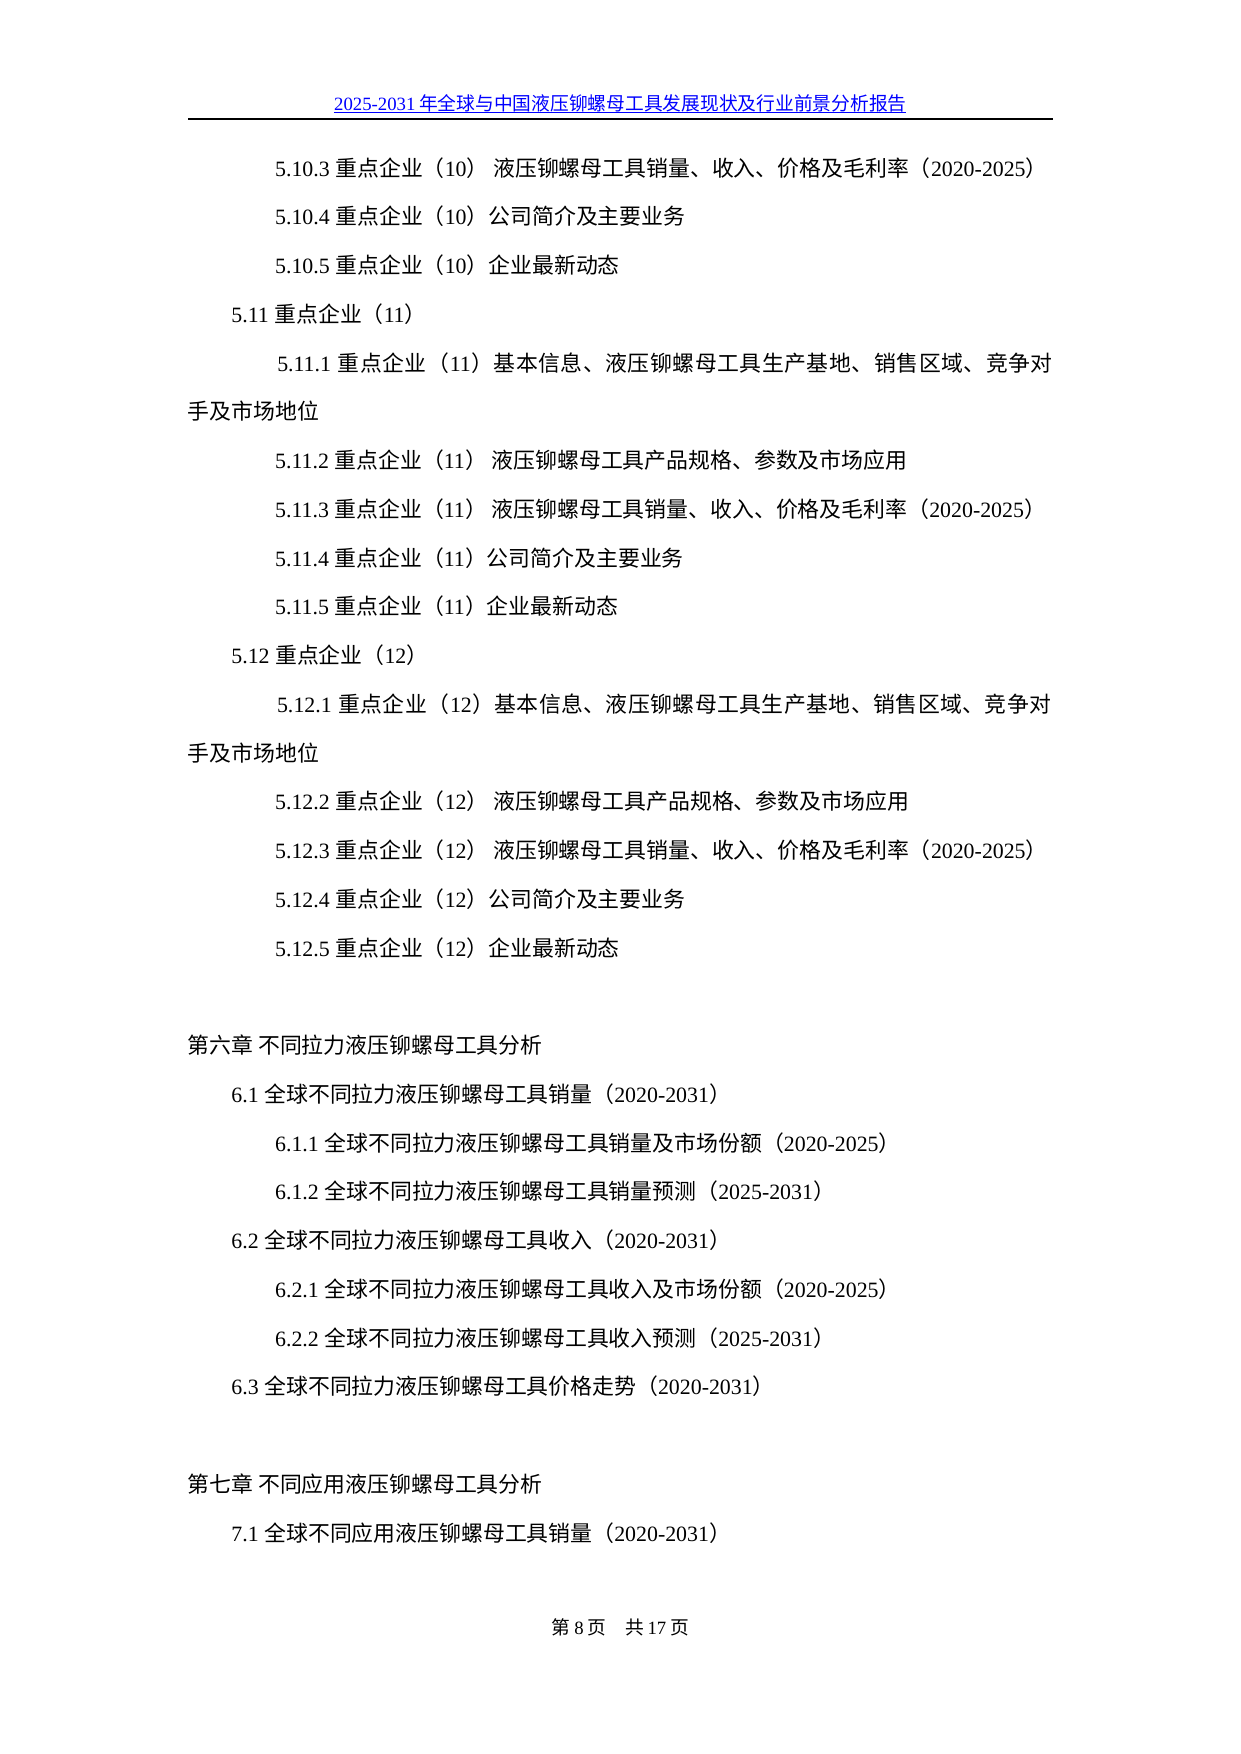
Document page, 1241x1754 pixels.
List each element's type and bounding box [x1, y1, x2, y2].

text [187, 150, 1053, 1548]
